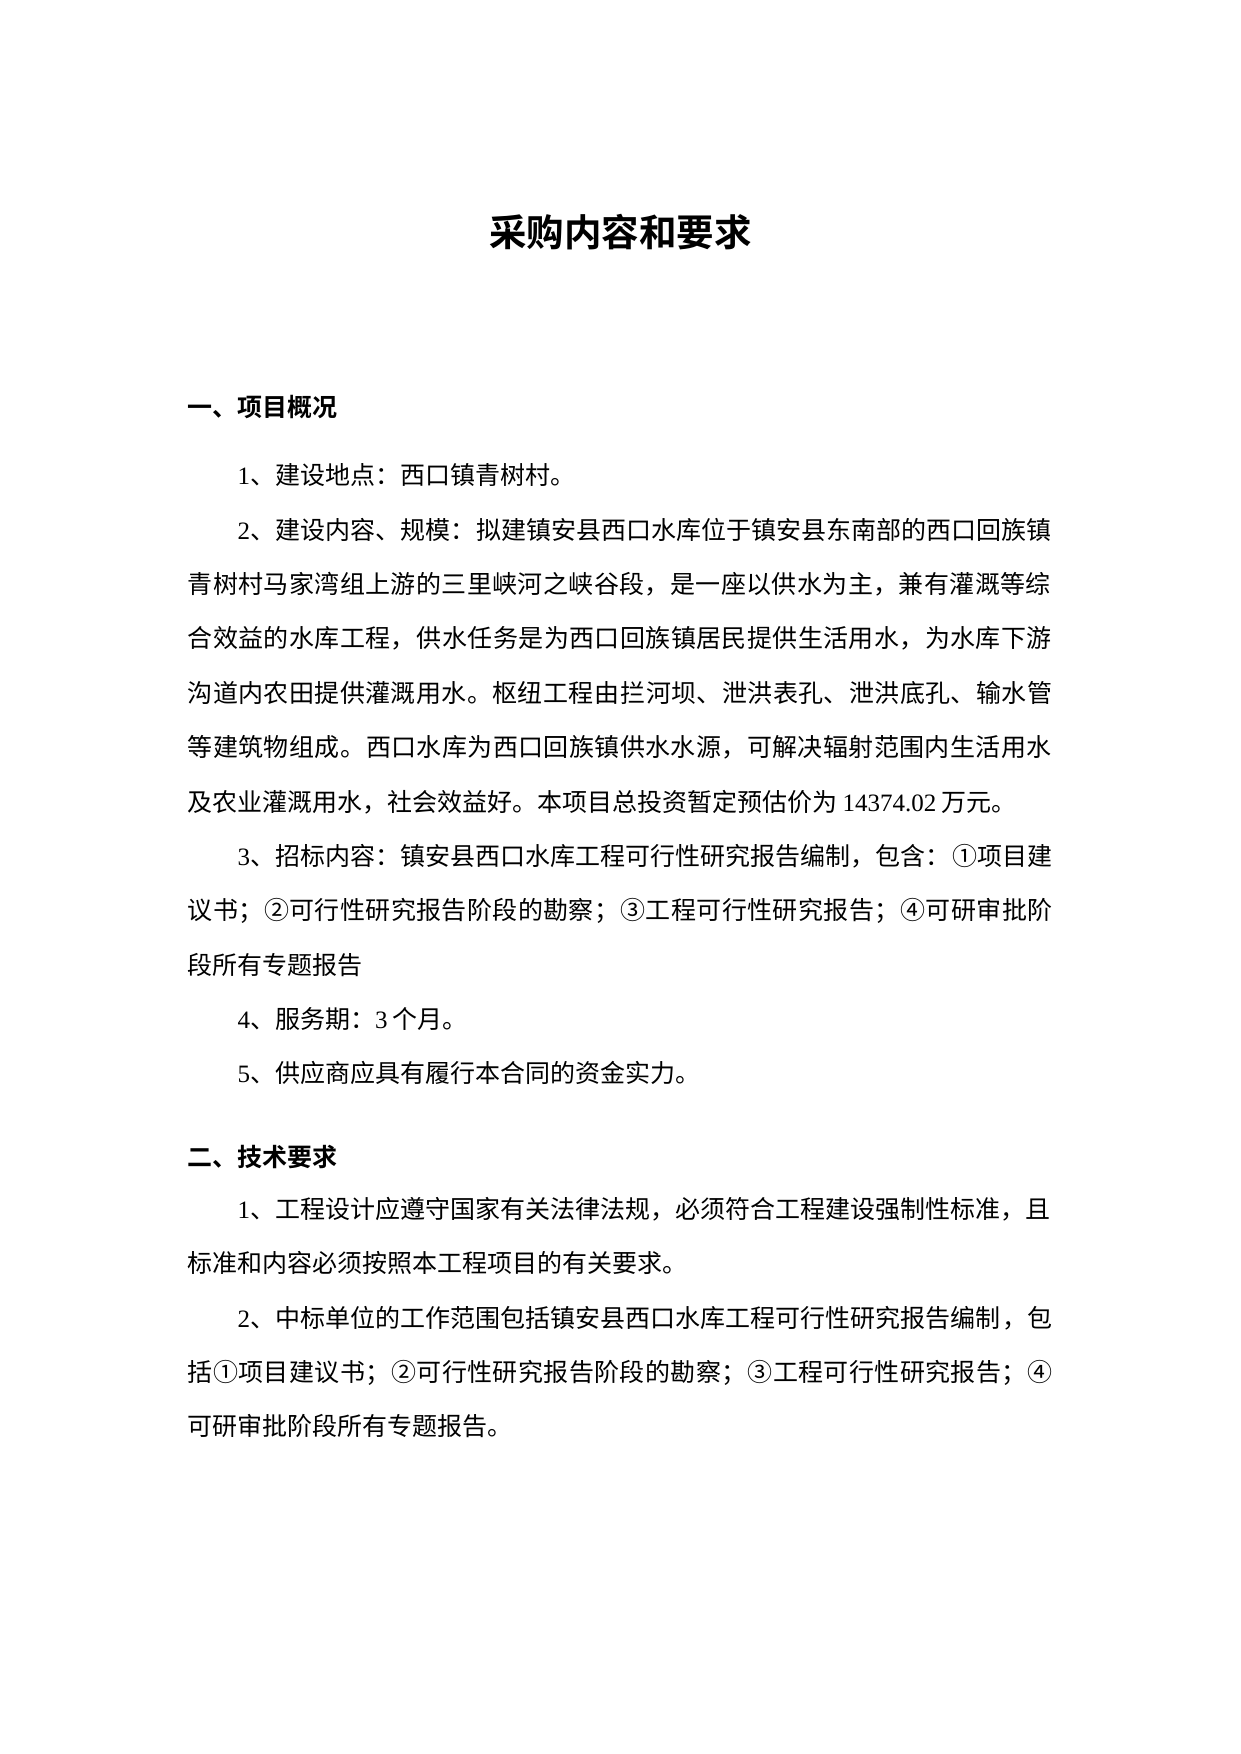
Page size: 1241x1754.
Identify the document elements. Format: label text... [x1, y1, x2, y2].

text 2、中标单位的工作范围包括镇安县西口水库工程可行性研究报告编制，包括①项目建议书；②可行性研究报告阶段的勘察；③工程可行性研究报告；④可研审批阶段所有专题报告。 [187, 1298, 1053, 1443]
text 4、服务期：3个月。 [187, 999, 1053, 1036]
text 1、工程设计应遵守国家有关法律法规，必须符合工程建设强制性标准，且标准和内容必须按照本工程项目的有关要求。 [187, 1189, 1053, 1280]
text 2、建设内容、规模：拟建镇安县西口水库位于镇安县东南部的西口回族镇青树村马家湾组上游的三里峡河之峡谷段，是一座以供水为主，兼有灌溉等综合效益的水库工程，供水任务是为西口回族镇居民提供生活用水，为水库下游沟道内农田提供灌溉用水。枢纽工程由拦河坝、泄洪表孔、泄洪底孔、输水管等建筑物组成。西口水库为西口回族镇供水水源，可解决辐射范围内生活用水及农业灌溉用水，社会效益好。本项目总投资暂定预估价为14374.02万元。 [187, 510, 1053, 818]
text 一、项目概况 [187, 373, 1053, 438]
text 1、建设地点：西口镇青树村。 [187, 456, 1053, 492]
text 二、技术要求 [187, 1120, 1053, 1178]
text 3、招标内容：镇安县西口水库工程可行性研究报告编制，包含：①项目建议书；②可行性研究报告阶段的勘察；③工程可行性研究报告；④可研审批阶段所有专题报告 [187, 836, 1053, 981]
subtitle 采购内容和要求 [187, 197, 1053, 262]
text 5、供应商应具有履行本合同的资金实力。 [187, 1054, 1053, 1090]
